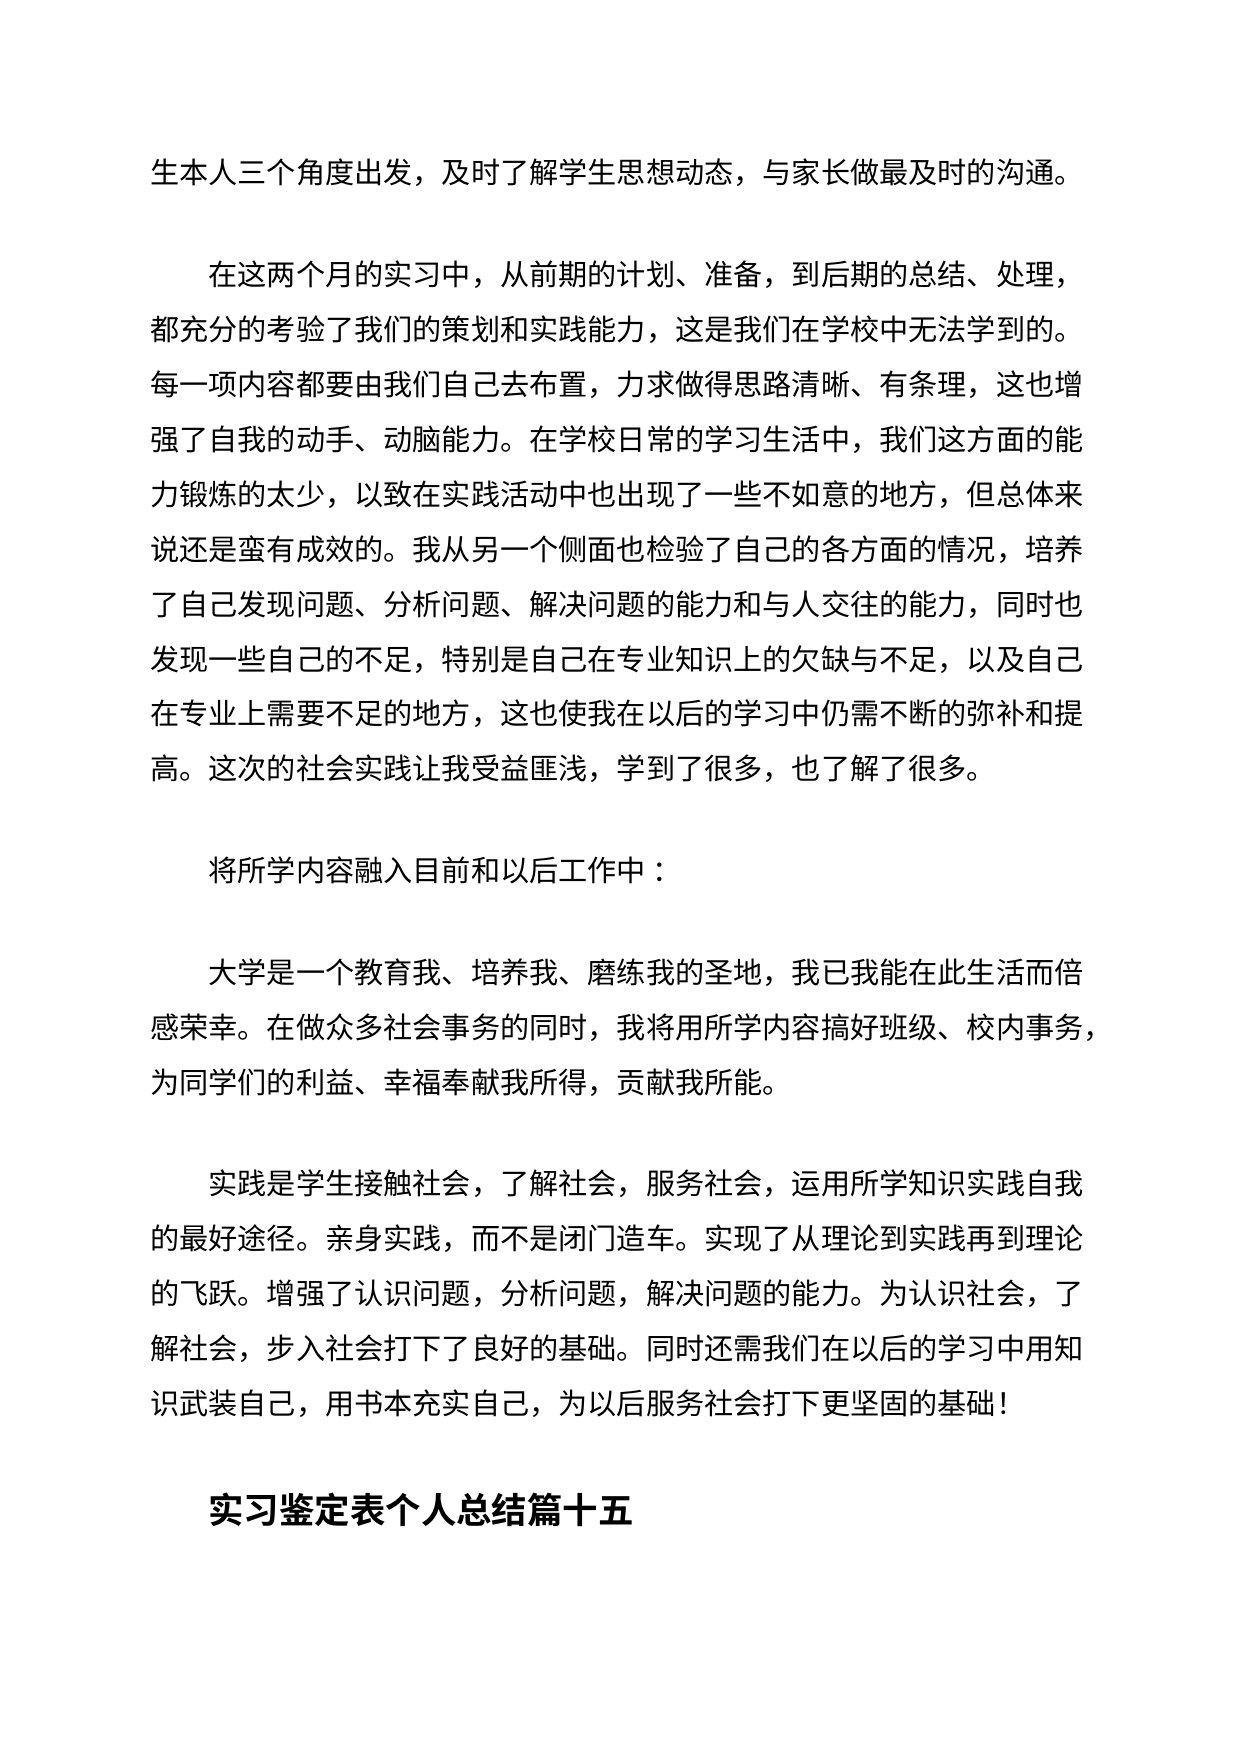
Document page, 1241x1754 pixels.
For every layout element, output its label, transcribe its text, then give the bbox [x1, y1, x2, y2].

text 实习鉴定表个人总结篇十五 [150, 1482, 1090, 1533]
text 实践是学生接触社会，了解社会，服务社会，运用所学知识实践自我的最好途径。亲身实践，而不是闭门造车。实现了从理论到实践再到理论的飞跃。增强了认识问题，分析问题，解决问题的能力。为认识社会，了解社会，步入社会打下了良好的基础。同时还需我们在以后的学习中用知识武装自己，用书本充实自己，为以后服务社会打下更坚固的基础！ [150, 1161, 1090, 1423]
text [150, 150, 1090, 192]
text 大学是一个教育我、培养我、磨练我的圣地，我已我能在此生活而倍感荣幸。在做众多社会事务的同时，我将用所学内容搞好班级、校内事务，为同学们的利益、幸福奉献我所得，贡献我所能。 [150, 949, 1090, 1101]
text 将所学内容融入目前和以后工作中 ： [150, 848, 1090, 890]
text 在这两个月的实习中，从前期的计划、准备，到后期的总结、处理，都充分的考验了我们的策划和实践能力，这是我们在学校中无法学到的。每一项内容都要由我们自己去布置，力求做得思路清晰、有条理，这也增强了自我的动手、动脑能力。在学校日常的学习生活中，我们这方面的能力锻炼的太少，以致在实践活动中也出现了一些不如意的地方，但总体来说还是蛮有成效的。我从另一个侧面也检验了自己的各方面的情况，培养了自己发现问题、分析问题、解决问题的能力和与人交往的能力，同时也发现一些自己的不足，特别是自己在专业知识上的欠缺与不足，以及自己在专业上需要不足的地方，这也使我在以后的学习中仍需不断的弥补和提高。这次的社会实践让我受益匪浅，学到了很多，也了解了很多。 [150, 252, 1090, 788]
